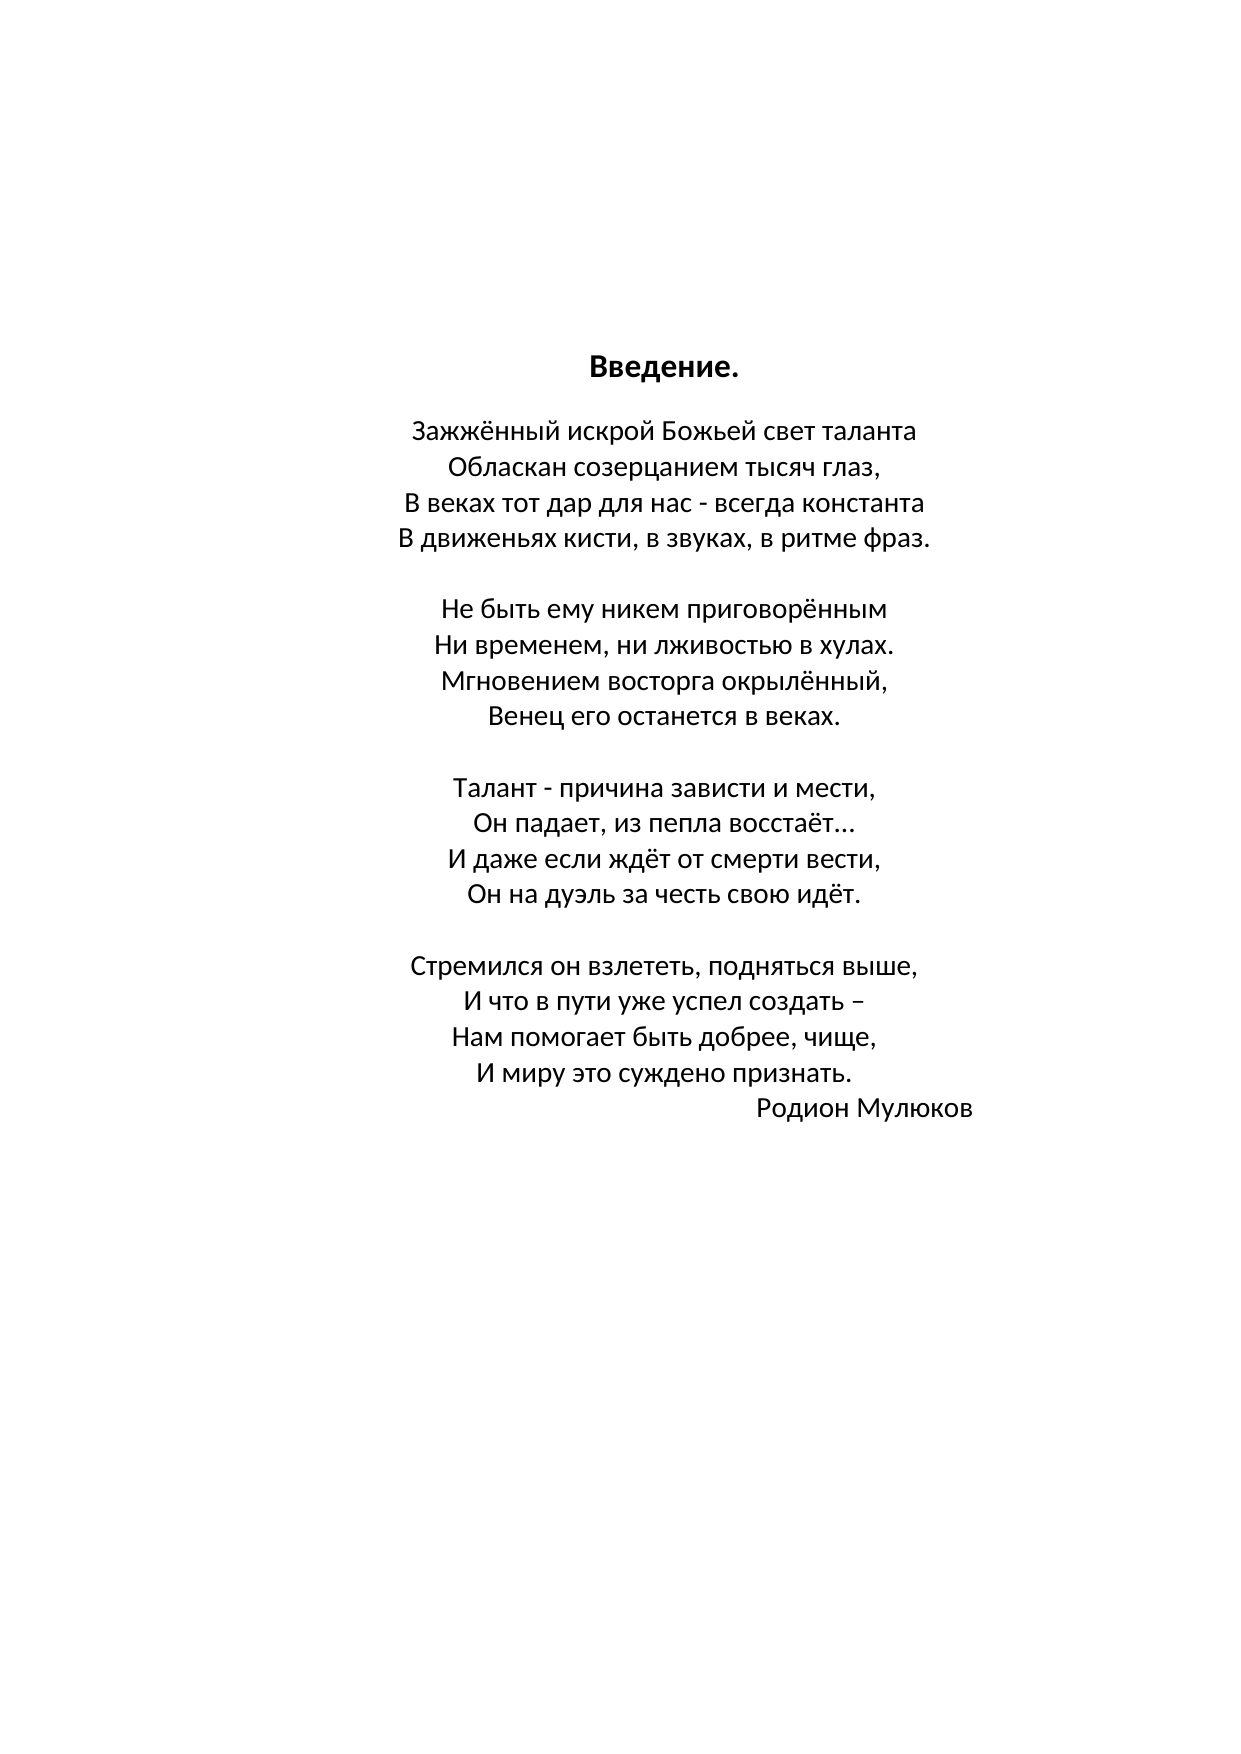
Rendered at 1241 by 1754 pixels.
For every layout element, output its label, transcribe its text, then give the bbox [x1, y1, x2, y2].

text Не быть ему никем приговорённым [177, 591, 1152, 626]
text Ни временем, ни лживостью в хулах. [177, 626, 1152, 662]
text Нам помогает быть добрее, чище, [177, 1018, 1152, 1054]
text Мгновением восторга окрылённый, [177, 662, 1152, 697]
text Родион Мулюков [177, 1089, 1152, 1125]
text Талант - причина зависти и мести, [177, 769, 1152, 804]
text Стремился он взлететь, подняться выше, [177, 947, 1152, 982]
text В веках тот дар для нас - всегда константа [177, 484, 1152, 519]
text Введение. [177, 345, 1152, 386]
text Обласкан созерцанием тысяч глаз, [177, 448, 1152, 484]
text Зажжённый искрой Божьей свет таланта [177, 412, 1152, 448]
text Он на дуэль за честь свою идёт. [177, 876, 1152, 911]
text И что в пути уже успел создать – [177, 982, 1152, 1018]
text И даже если ждёт от смерти вести, [177, 840, 1152, 876]
text И миру это суждено признать. [177, 1054, 1152, 1089]
text В движеньях кисти, в звуках, в ритме фраз. [177, 519, 1152, 555]
text Венец его останется в веках. [177, 697, 1152, 733]
text Он падает, из пепла восстаёт... [177, 804, 1152, 840]
